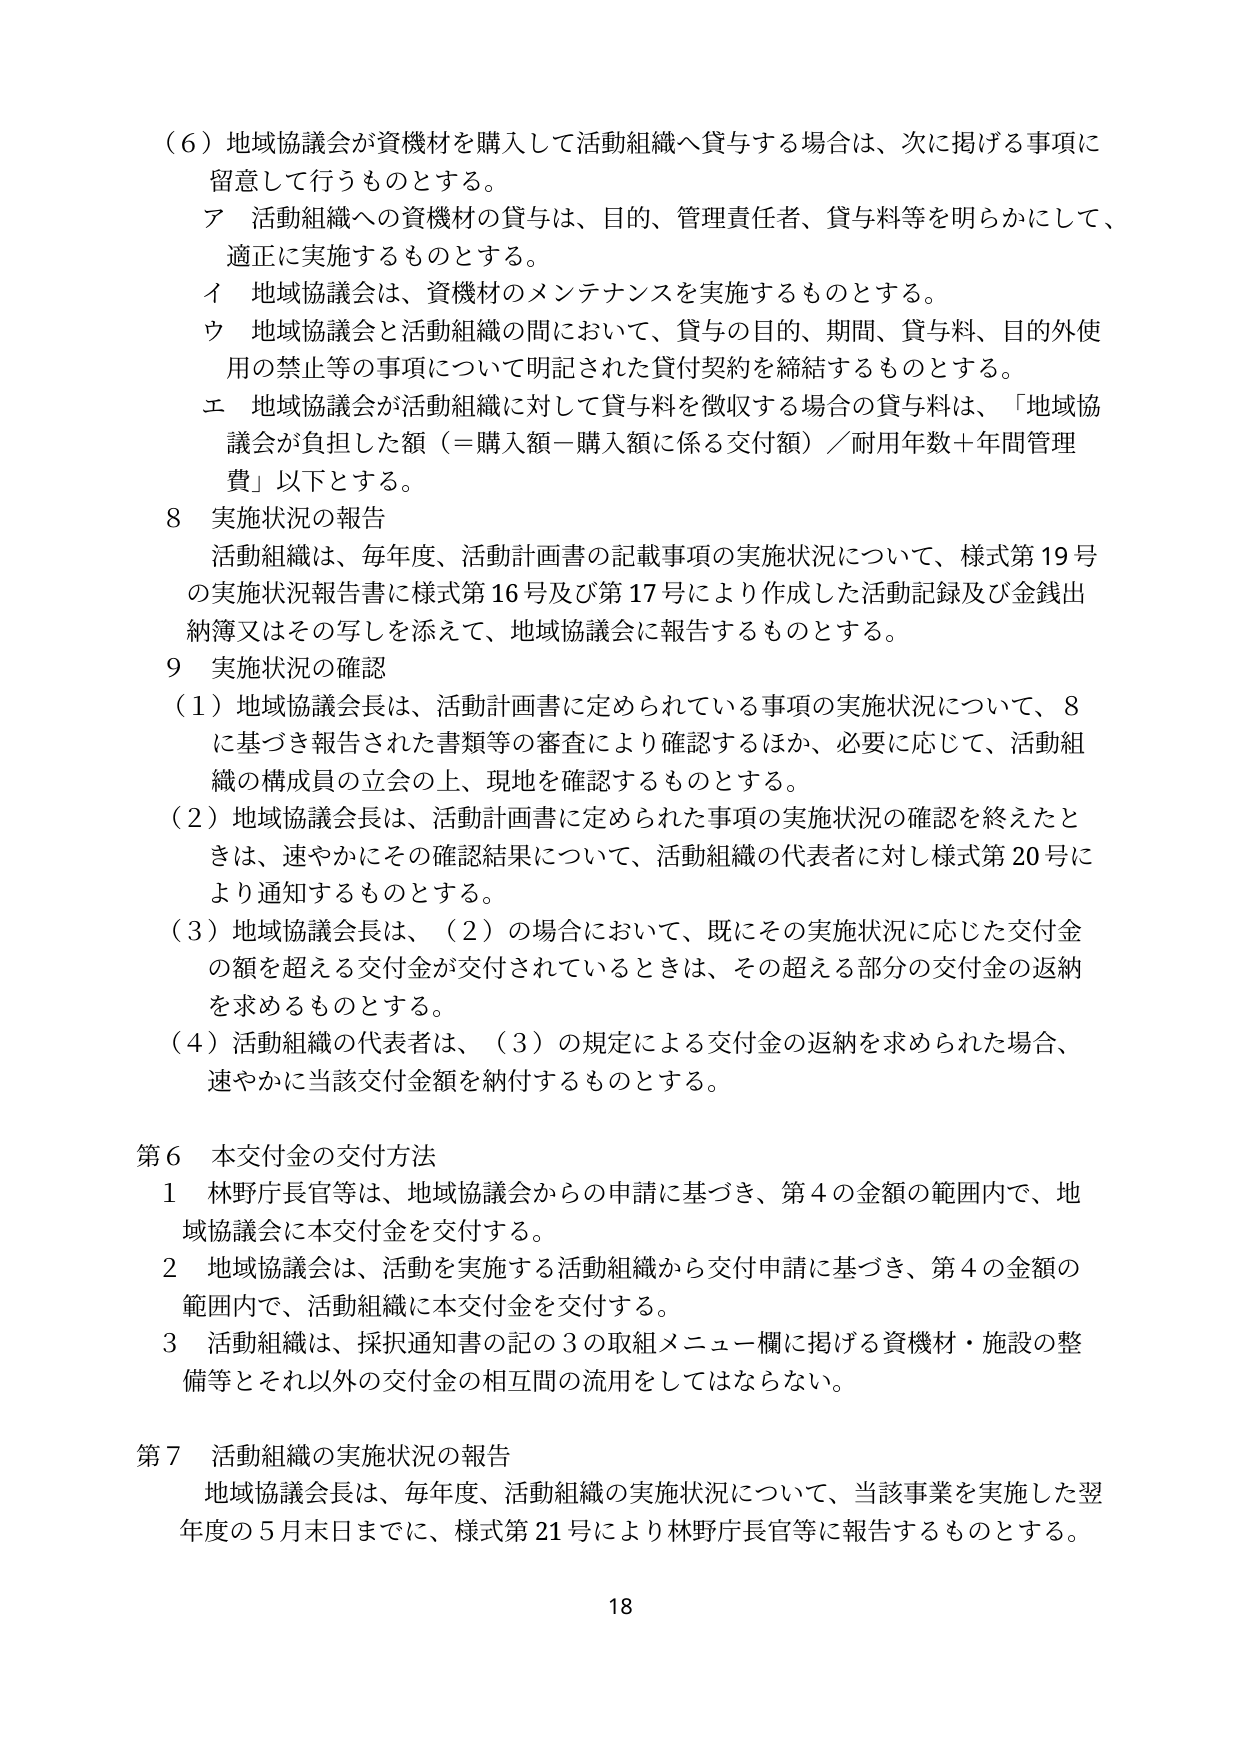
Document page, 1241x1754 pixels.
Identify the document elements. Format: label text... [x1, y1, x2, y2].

text 地域協議会長は、毎年度、活動組織の実施状況について、当該事業を実施した翌年度の５月末日までに、様式第21号により林野庁長官等に報告するものとする。 [179, 1473, 1104, 1548]
text 第６ 本交付金の交付方法 [136, 1136, 1104, 1173]
text ８ 実施状況の報告 [136, 498, 1104, 536]
text ９ 実施状況の確認 [136, 648, 1104, 686]
text ア 活動組織への資機材の貸与は、目的、管理責任者、貸与料等を明らかにして、適正に実施するものとする。 [201, 198, 1104, 273]
text エ 地域協議会が活動組織に対して貸与料を徴収する場合の貸与料は、「地域協議会が負担した額（＝購入額－購入額に係る交付額）／耐用年数＋年間管理費」以下とする。 [201, 386, 1104, 498]
text 活動組織は、毎年度、活動計画書の記載事項の実施状況について、様式第19号の実施状況報告書に様式第16号及び第17号により作成した活動記録及び金銭出納簿又はその写しを添えて、地域協議会に報告するものとする。 [136, 536, 1104, 648]
text ウ 地域協議会と活動組織の間において、貸与の目的、期間、貸与料、目的外使用の禁止等の事項について明記された貸付契約を締結するものとする。 [201, 311, 1104, 386]
text （１）地域協議会長は、活動計画書に定められている事項の実施状況について、８に基づき報告された書類等の審査により確認するほか、必要に応じて、活動組織の構成員の立会の上、現地を確認するものとする。 [136, 686, 1104, 798]
text イ 地域協議会は、資機材のメンテナンスを実施するものとする。 [201, 273, 1104, 311]
text （４）活動組織の代表者は、（３）の規定による交付金の返納を求められた場合、速やかに当該交付金額を納付するものとする。 [158, 1023, 1104, 1098]
text （３）地域協議会長は、（２）の場合において、既にその実施状況に応じた交付金の額を超える交付金が交付されているときは、その超える部分の交付金の返納を求めるものとする。 [158, 911, 1104, 1023]
text ３ 活動組織は、採択通知書の記の３の取組メニュー欄に掲げる資機材・施設の整備等とそれ以外の交付金の相互間の流用をしてはならない。 [158, 1323, 1104, 1398]
text １ 林野庁長官等は、地域協議会からの申請に基づき、第４の金額の範囲内で、地域協議会に本交付金を交付する。 [158, 1173, 1104, 1248]
text （２）地域協議会長は、活動計画書に定められた事項の実施状況の確認を終えたときは、速やかにその確認結果について、活動組織の代表者に対し様式第20号により通知するものとする。 [158, 798, 1104, 911]
text 第７ 活動組織の実施状況の報告 [136, 1436, 1104, 1473]
text ２ 地域協議会は、活動を実施する活動組織から交付申請に基づき、第４の金額の範囲内で、活動組織に本交付金を交付する。 [158, 1248, 1104, 1323]
text （６）地域協議会が資機材を購入して活動組織へ貸与する場合は、次に掲げる事項に留意して行うものとする。 [151, 123, 1104, 198]
